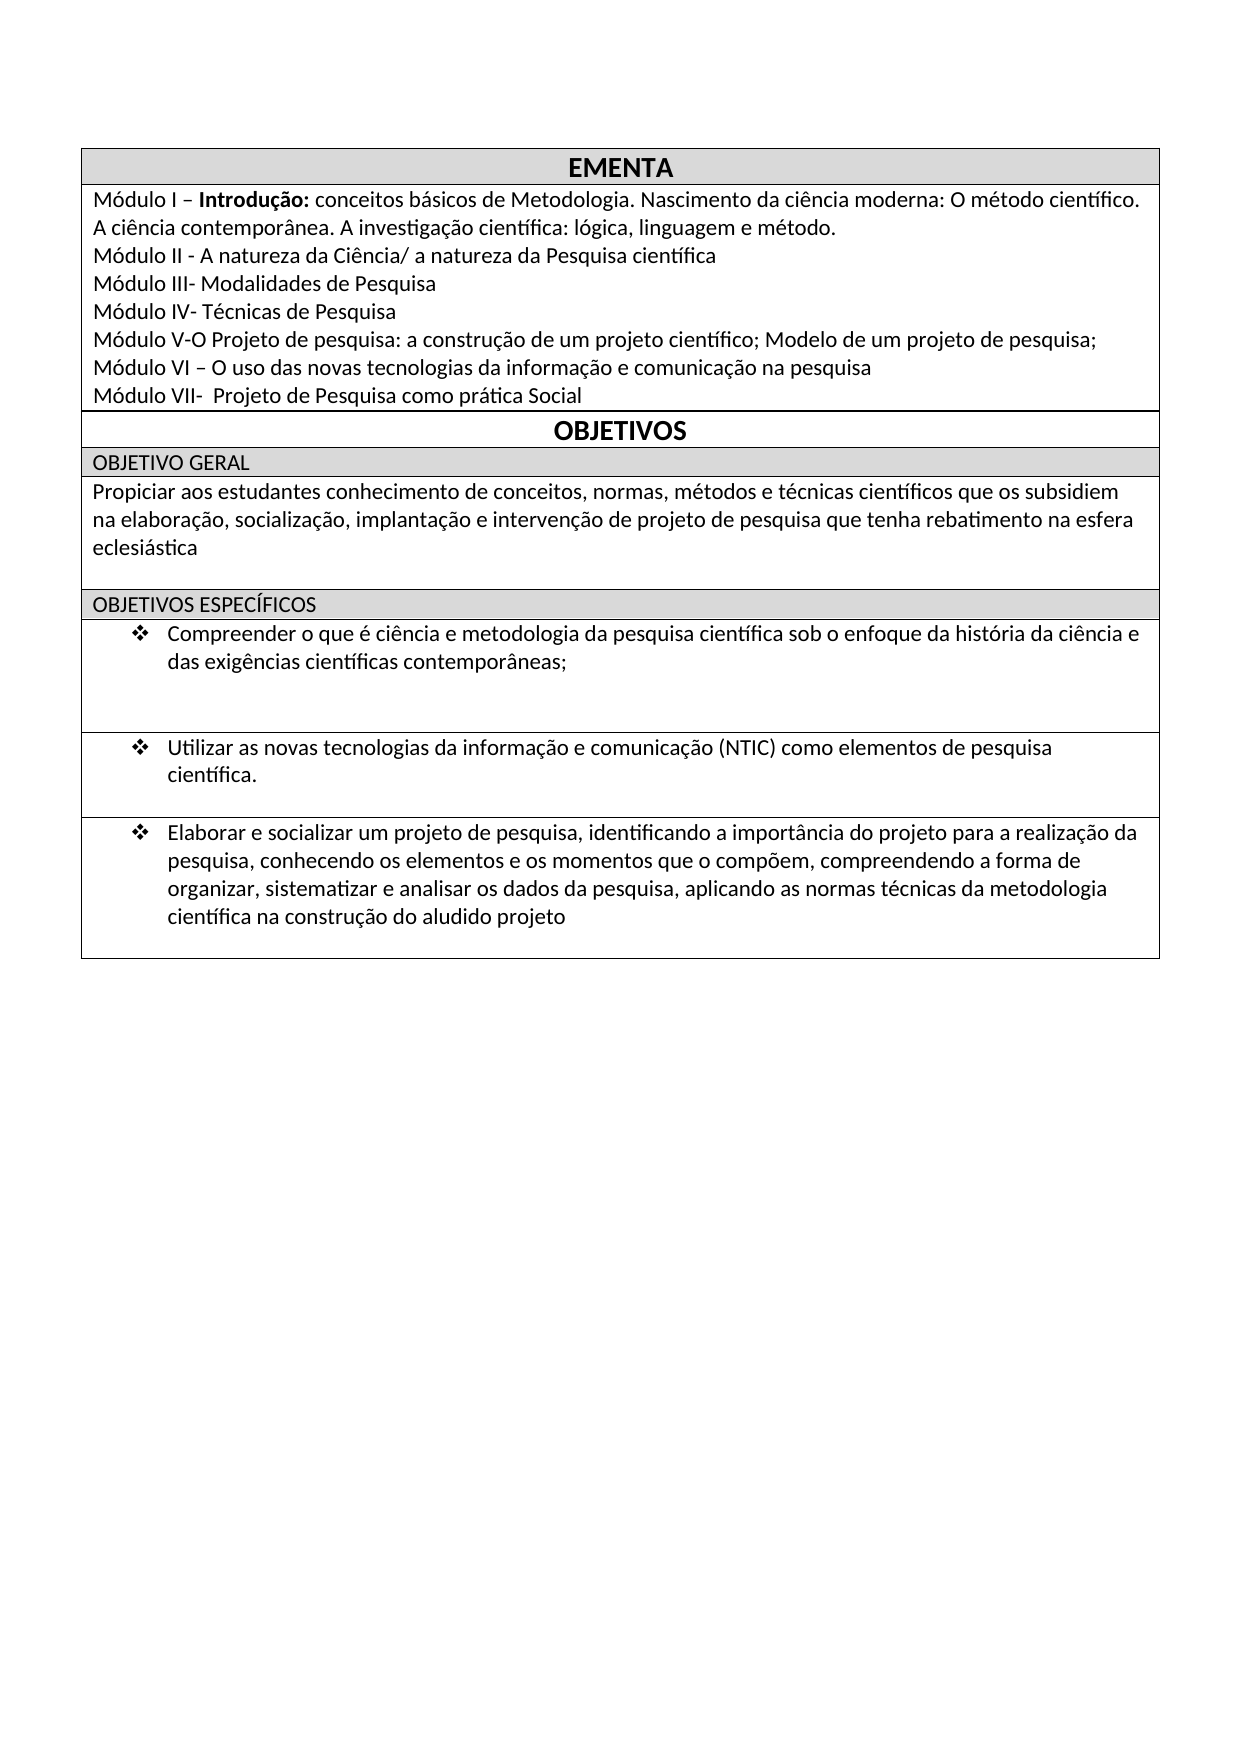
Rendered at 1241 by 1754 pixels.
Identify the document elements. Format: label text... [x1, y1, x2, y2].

table_cell Propiciar aos estudantes conhecimento de conceitos, normas, métodos e técnicas científicos que os subsidiem na elaboração, socialização, implantação e intervenção de projeto de pesquisa que tenha rebatimento na esfera eclesiástica [82, 477, 1159, 589]
table_cell Módulo I – Introdução: conceitos básicos de Metodologia. Nascimento da ciência moderna: O método científico. A ciência contemporânea. A investigação científica: lógica, linguagem e método. Módulo II - A natureza da Ciência/ a natureza da Pesquisa científica Módulo III- Modalidades de Pesquisa Módulo IV- Técnicas de Pesquisa Módulo V-O Projeto de pesquisa: a construção de um projeto científico; Modelo de um projeto de pesquisa; Módulo VI – O uso das novas tecnologias da informação e comunicação na pesquisa Módulo VII- Projeto de Pesquisa como prática Social [82, 185, 1159, 409]
table_header EMENTA [82, 149, 1159, 184]
table_header OBJETIVOS [82, 412, 1159, 447]
table_cell Elaborar e socializar um projeto de pesquisa, identificando a importância do projeto para a realização da pesquisa, conhecendo os elementos e os momentos que o compõem, compreendendo a forma de organizar, sistematizar e analisar os dados da pesquisa, aplicando as normas técnicas da metodologia científica na construção do aludido projeto [82, 818, 1159, 958]
table_cell OBJETIVOS ESPECÍFICOS [82, 590, 1159, 618]
table_cell Utilizar as novas tecnologias da informação e comunicação (NTIC) como elementos de pesquisa científica. [82, 733, 1159, 817]
table_cell Compreender o que é ciência e metodologia da pesquisa científica sob o enfoque da história da ciência e das exigências científicas contemporâneas; [82, 620, 1159, 732]
table_cell OBJETIVO GERAL [82, 448, 1159, 476]
